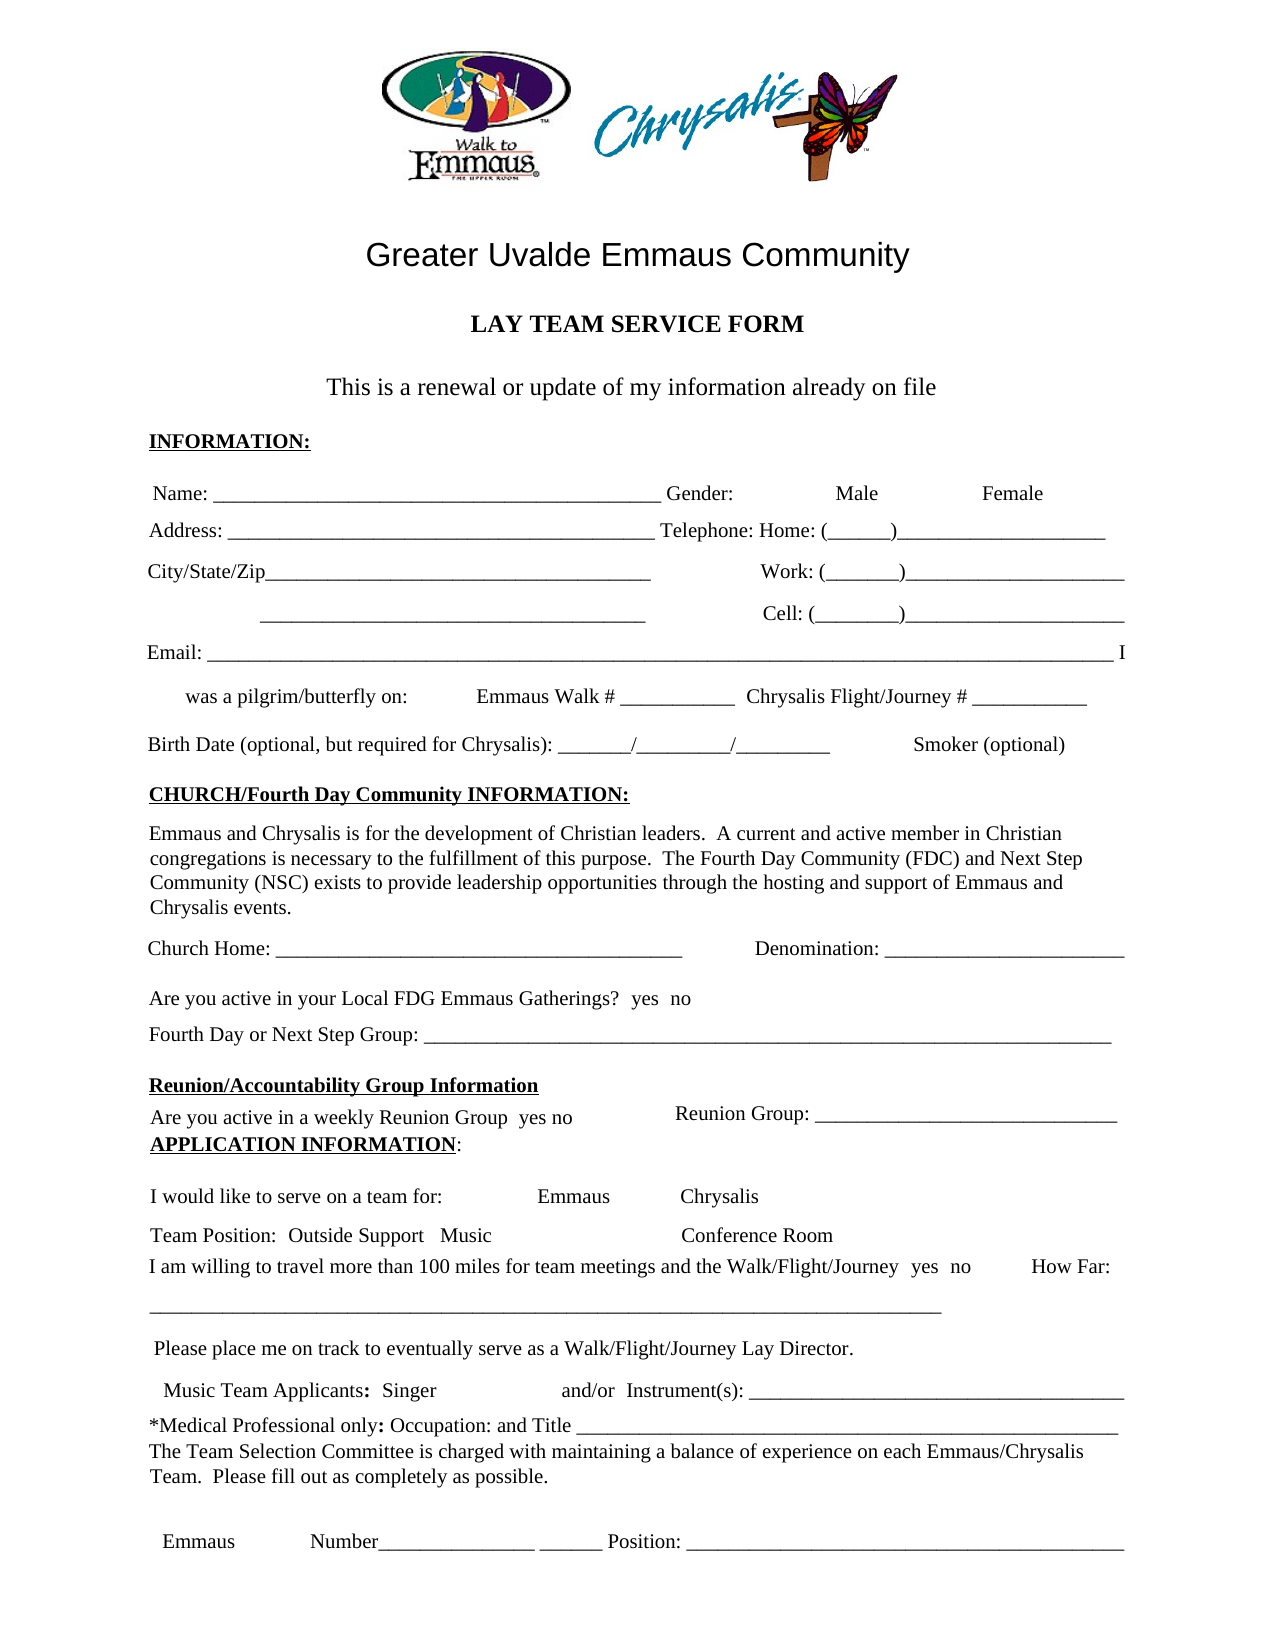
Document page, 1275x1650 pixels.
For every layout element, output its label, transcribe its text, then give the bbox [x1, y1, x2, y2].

text Name: ___________________________________________ Gender: ⁫ Male ⁫Female [56, 477, 1129, 506]
text CHURCH/Fourth Day Community INFORMATION: [148, 782, 1129, 806]
table_header Are you active in a weekly Reunion Group ⁫ yes ⁫no APPLICATION INFORMATION: [150, 1099, 675, 1178]
text City/State/Zip_____________________________________ Work: (_______)_____________________ [56, 559, 1129, 583]
text ⁫ Please place me on track to eventually serve as a Walk/Flight/Journey Lay Director. [148, 1332, 1129, 1360]
table_cell ⁫ Chrysalis [675, 1178, 1122, 1216]
text INFORMATION: [148, 429, 1129, 453]
picture [588, 59, 902, 188]
picture [382, 48, 571, 188]
text Are you active in your Local FDG Emmaus Gatherings? ⁫ yes ⁫ no [148, 982, 1129, 1011]
text _____________________________________ Cell: (________)_____________________ [56, 601, 1129, 624]
text Music Team Applicants: ⁫ Singer and/or ⁫ Instrument(s): ____________________________________ [56, 1374, 1129, 1403]
text The Team Selection Committee is charged with maintaining a balance of experience on each Emmaus/Chrysalis Team. Please fill out as completely as possible. [148, 1439, 1129, 1488]
text I am willing to travel more than 100 miles for team meetings and the Walk/Flight/Journey ⁫ yes ⁫ no How Far: ____________________________________________________________________________ [148, 1250, 1129, 1316]
text Address: _________________________________________ Telephone: Home: (______)____________________ [148, 518, 1129, 542]
text LAY TEAM SERVICE FORM [145, 309, 1129, 337]
text Reunion/Accountability Group Information [148, 1073, 1129, 1097]
text *Medical Professional only: Occupation: and Title ____________________________________________________ [148, 1413, 1129, 1437]
text Greater Uvalde Emmaus Community [146, 235, 1129, 273]
text ⁫ Emmaus Number_______________ ______ Position: __________________________________________ [56, 1525, 1129, 1554]
table_header Reunion Group: _____________________________ [675, 1099, 1122, 1178]
text Birth Date (optional, but required for Chrysalis): _______/_________/_________ ⁫ Smoker (optional) [56, 728, 1129, 756]
table_cell Team Position: ⁫ Outside Support ⁫ Music [150, 1216, 675, 1250]
text Church Home: _______________________________________ Denomination: _______________________ [56, 936, 1129, 960]
text Email: _______________________________________________________________________________________ I was a pilgrim/butterfly on: ⁫ Emmaus Walk # ___________ ⁫ Chrysalis Flight/Journey # ___________ [147, 640, 1126, 709]
table_cell I would like to serve on a team for: ⁫ Emmaus [150, 1178, 675, 1216]
text ⁫ This is a renewal or update of my information already on file [320, 372, 1129, 401]
text Fourth Day or Next Step Group: __________________________________________________________________ [148, 1022, 1129, 1046]
text Emmaus and Chrysalis is for the development of Christian leaders. A current and active member in Christian congregations is necessary to the fulfillment of this purpose. The Fourth Day Community (FDC) and Next Step Community (NSC) exists to provide leadership opportunities through the hosting and support of Emmaus and Chrysalis events. [148, 821, 1129, 919]
table_cell ⁫ Conference Room [675, 1216, 1122, 1250]
